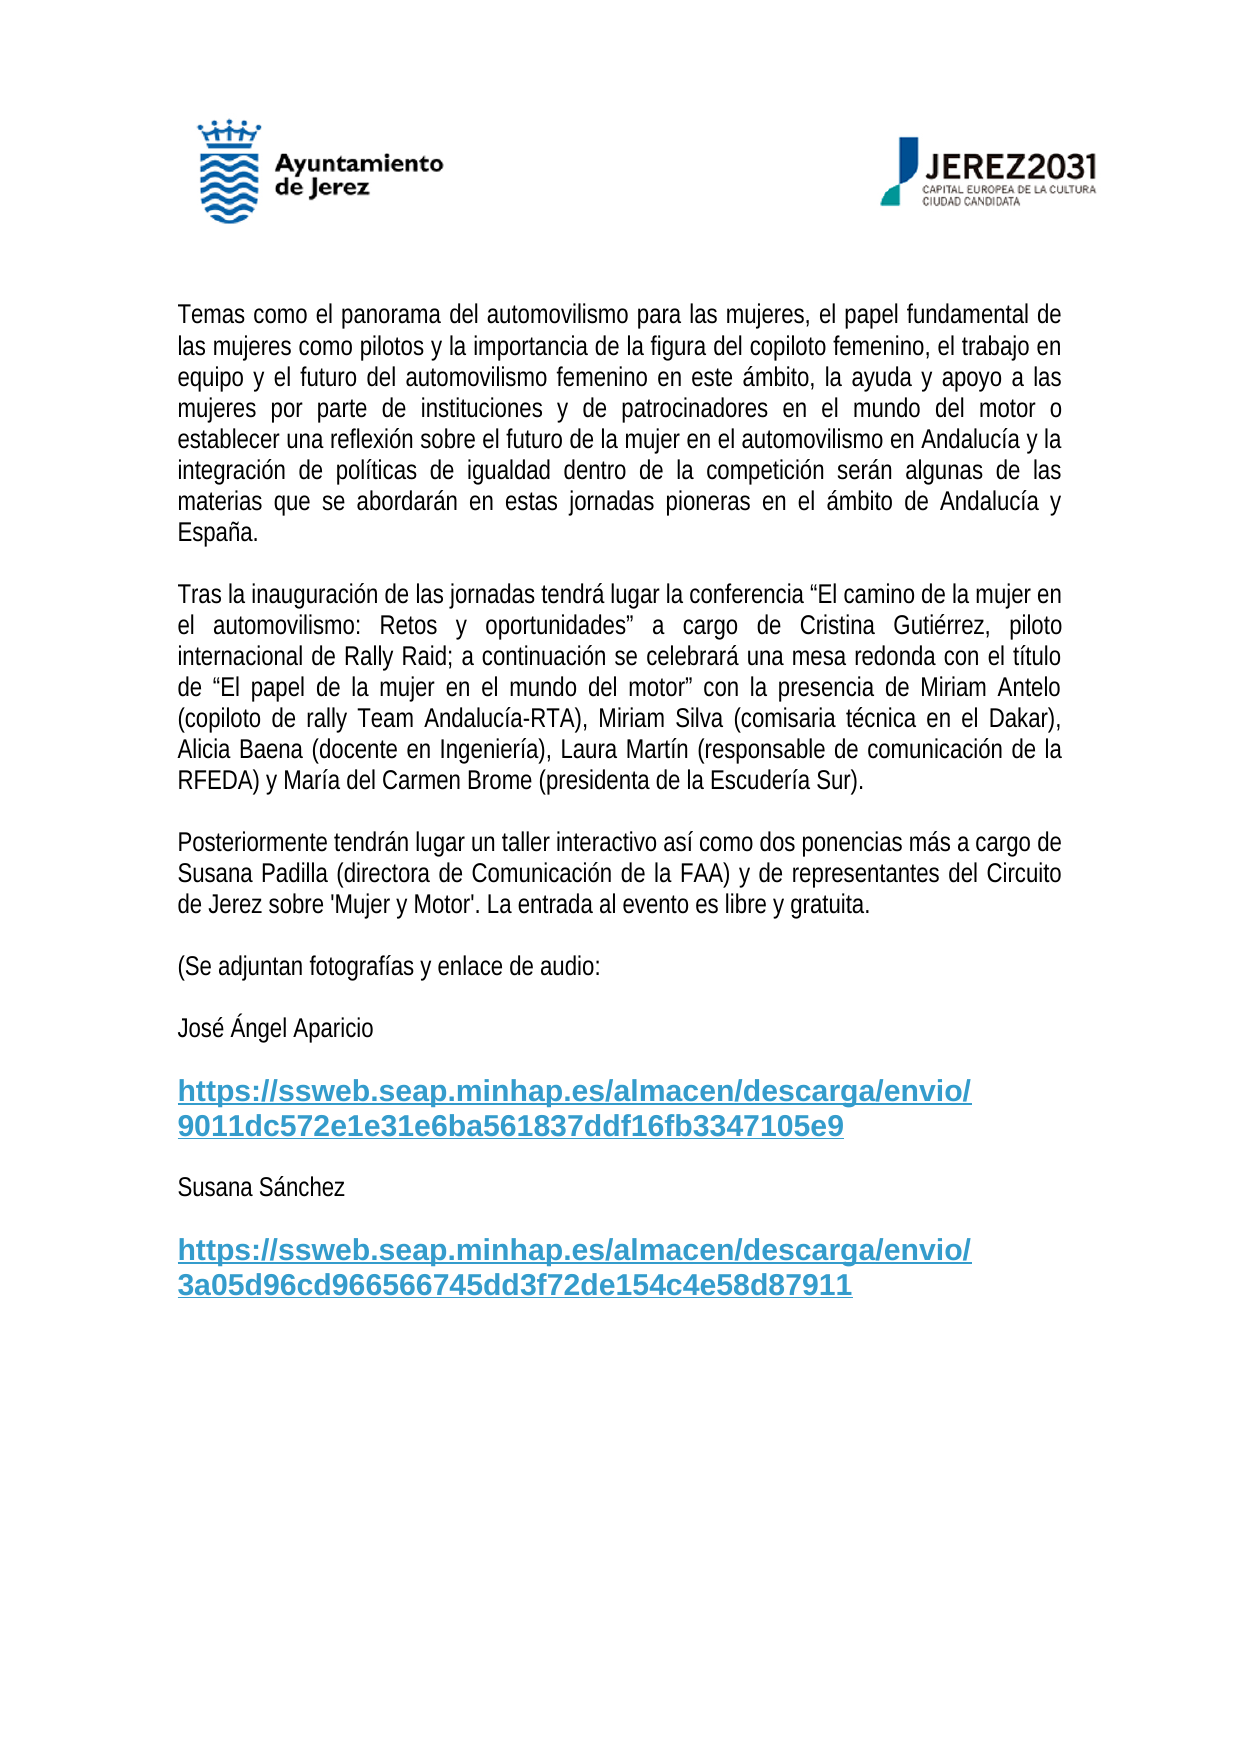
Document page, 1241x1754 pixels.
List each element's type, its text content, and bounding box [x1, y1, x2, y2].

text Susana Sánchez [177, 1171, 1063, 1202]
text Posteriormente tendrán lugar un taller interactivo así como dos ponencias más a cargo de Susana Padilla (directora de Comunicación de la FAA) y de representantes del Circuito de Jerez sobre 'Mujer y Motor'. La entrada al evento es libre y gratuita. [177, 795, 1063, 919]
text Temas como el panorama del automovilismo para las mujeres, el papel fundamental de las mujeres como pilotos y la importancia de la figura del copiloto femenino, el trabajo en equipo y el futuro del automovilismo femenino en este ámbito, la ayuda y apoyo a las mujeres por parte de instituciones y de patrocinadores en el mundo del motor o establecer una reflexión sobre el futuro de la mujer en el automovilismo en Andalucía y la integración de políticas de igualdad dentro de la competición serán algunas de las materias que se abordarán en estas jornadas pioneras en el ámbito de Andalucía y España. [177, 298, 1063, 547]
text Tras la inauguración de las jornadas tendrá lugar la conferencia “El camino de la mujer en el automovilismo: Retos y oportunidades” a cargo de Cristina Gutiérrez, piloto internacional de Rally Raid; a continuación se celebrará una mesa redonda con el título de “El papel de la mujer en el mundo del motor” con la presencia de Miriam Antelo (copiloto de rally Team Andalucía-RTA), Miriam Silva (comisaria técnica en el Dakar), Alicia Baena (docente en Ingeniería), Laura Martín (responsable de comunicación de la RFEDA) y María del Carmen Brome (presidenta de la Escudería Sur). [177, 547, 1063, 795]
text José Ángel Aparicio [177, 1012, 1063, 1043]
picture [177, 73, 1200, 268]
text (Se adjuntan fotografías y enlace de audio: [177, 950, 1063, 981]
subtitle https://ssweb.seap.minhap.es/almacen/descarga/envio/3a05d96cd966566745dd3f72de154c4e58d87911 [177, 1232, 1063, 1301]
subtitle https://ssweb.seap.minhap.es/almacen/descarga/envio/9011dc572e1e31e6ba561837ddf16fb3347105e9 [177, 1073, 1063, 1142]
